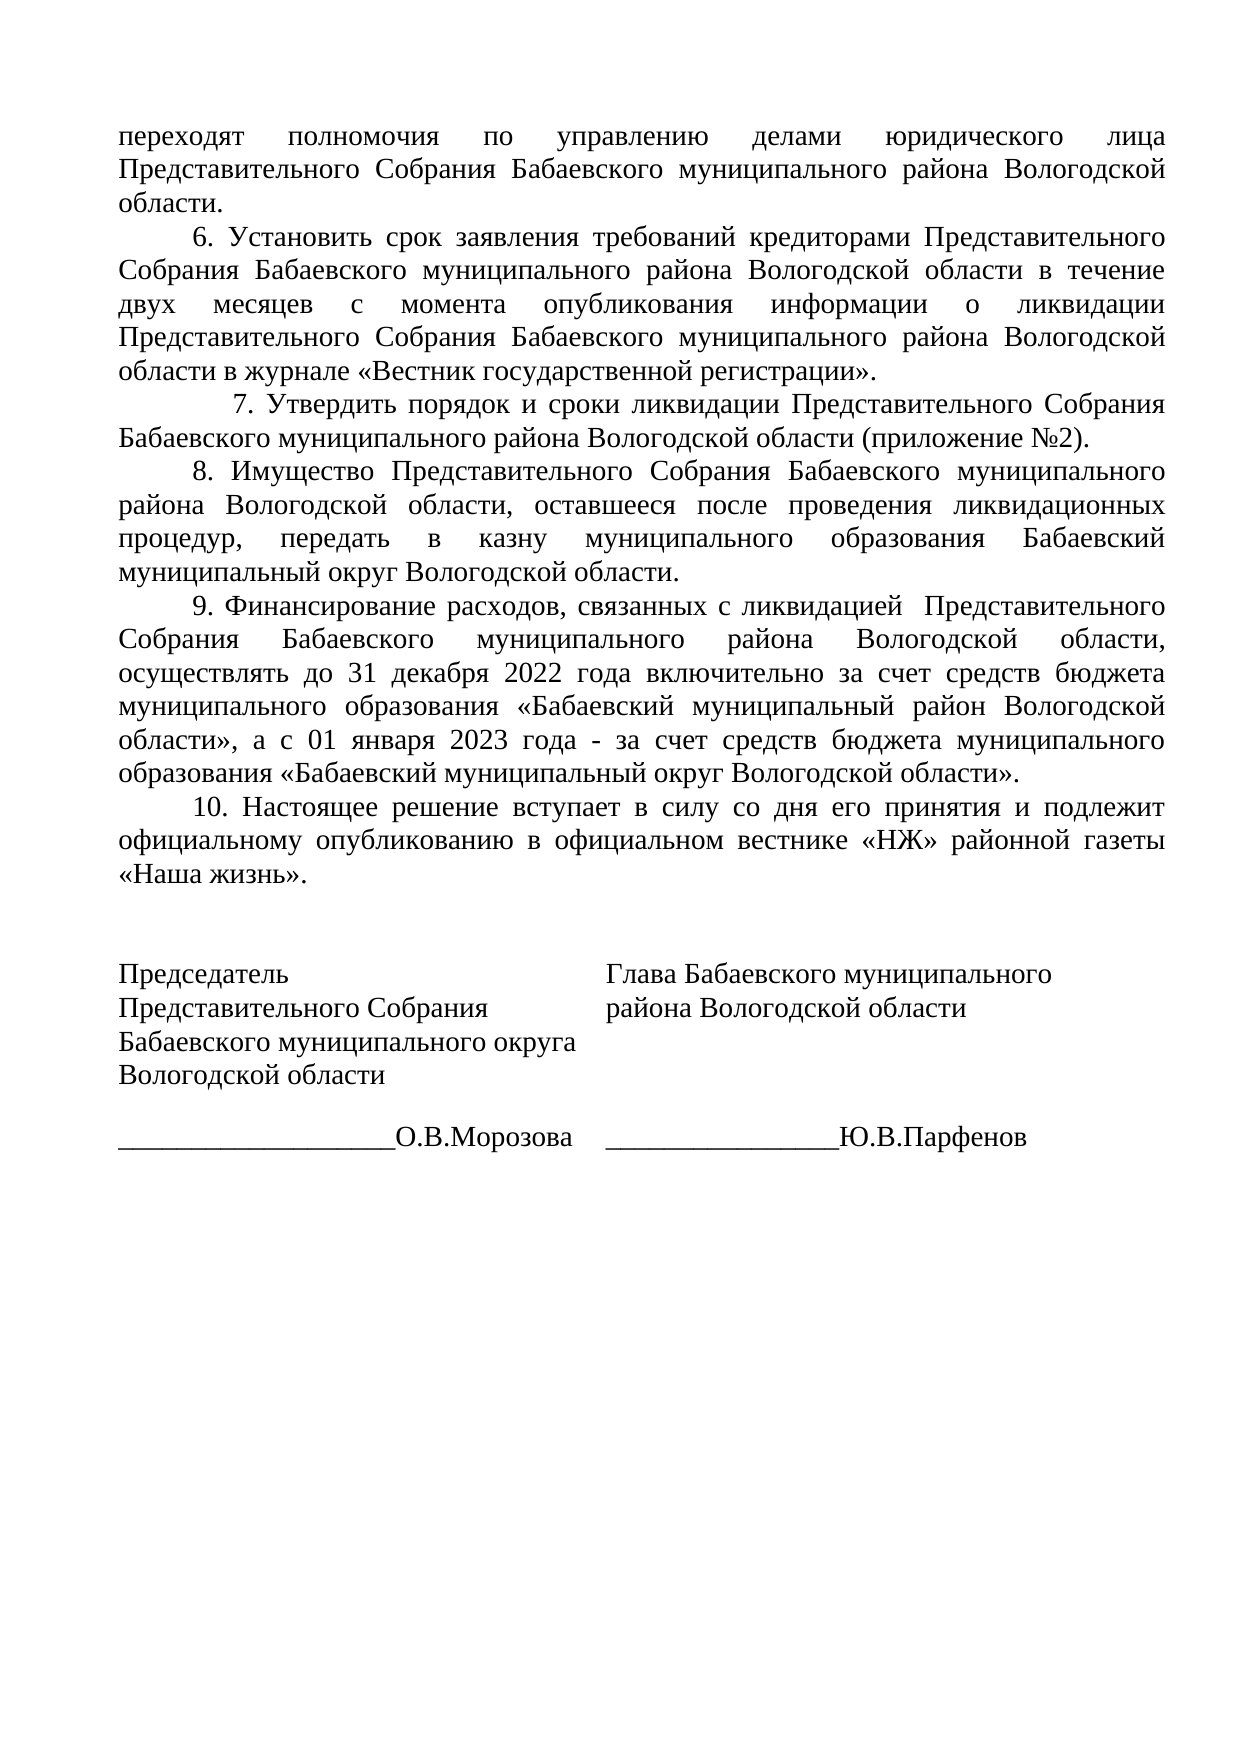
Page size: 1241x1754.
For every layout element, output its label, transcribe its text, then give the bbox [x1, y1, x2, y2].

table_header Председатель Представительного Собрания Бабаевского муниципального округа Вологодской области [107, 957, 594, 1119]
table_header Глава Бабаевского муниципального района Вологодской области [594, 957, 1082, 1119]
text 8. Имущество Представительного Собрания Бабаевского муниципального района Вологодской области, оставшееся после проведения ликвидационных процедур, передать в казну муниципального образования Бабаевский муниципальный округ Вологодской области. [118, 453, 1166, 588]
table_cell ___________________О.В.Морозова [107, 1119, 594, 1181]
text 7. Утвердить порядок и сроки ликвидации Представительного Собрания Бабаевского муниципального района Вологодской области (приложение №2). [118, 386, 1166, 453]
text 6. Установить срок заявления требований кредиторами Представительного Собрания Бабаевского муниципального района Вологодской области в течение двух месяцев с момента опубликования информации о ликвидации Представительного Собрания Бабаевского муниципального района Вологодской области в журнале «Вестник государственной регистрации». [118, 219, 1166, 386]
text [118, 118, 1166, 219]
text 10. Настоящее решение вступает в силу со дня его принятия и подлежит официальному опубликованию в официальном вестнике «НЖ» районной газеты «Наша жизнь». [118, 789, 1166, 889]
text 9. Финансирование расходов, связанных с ликвидацией Представительного Собрания Бабаевского муниципального района Вологодской области, осуществлять до 31 декабря 2022 года включительно за счет средств бюджета муниципального образования «Бабаевский муниципальный район Вологодской области», а с 01 января 2023 года - за счет средств бюджета муниципального образования «Бабаевский муниципальный округ Вологодской области». [118, 588, 1166, 789]
table_cell ________________Ю.В.Парфенов [594, 1119, 1082, 1181]
